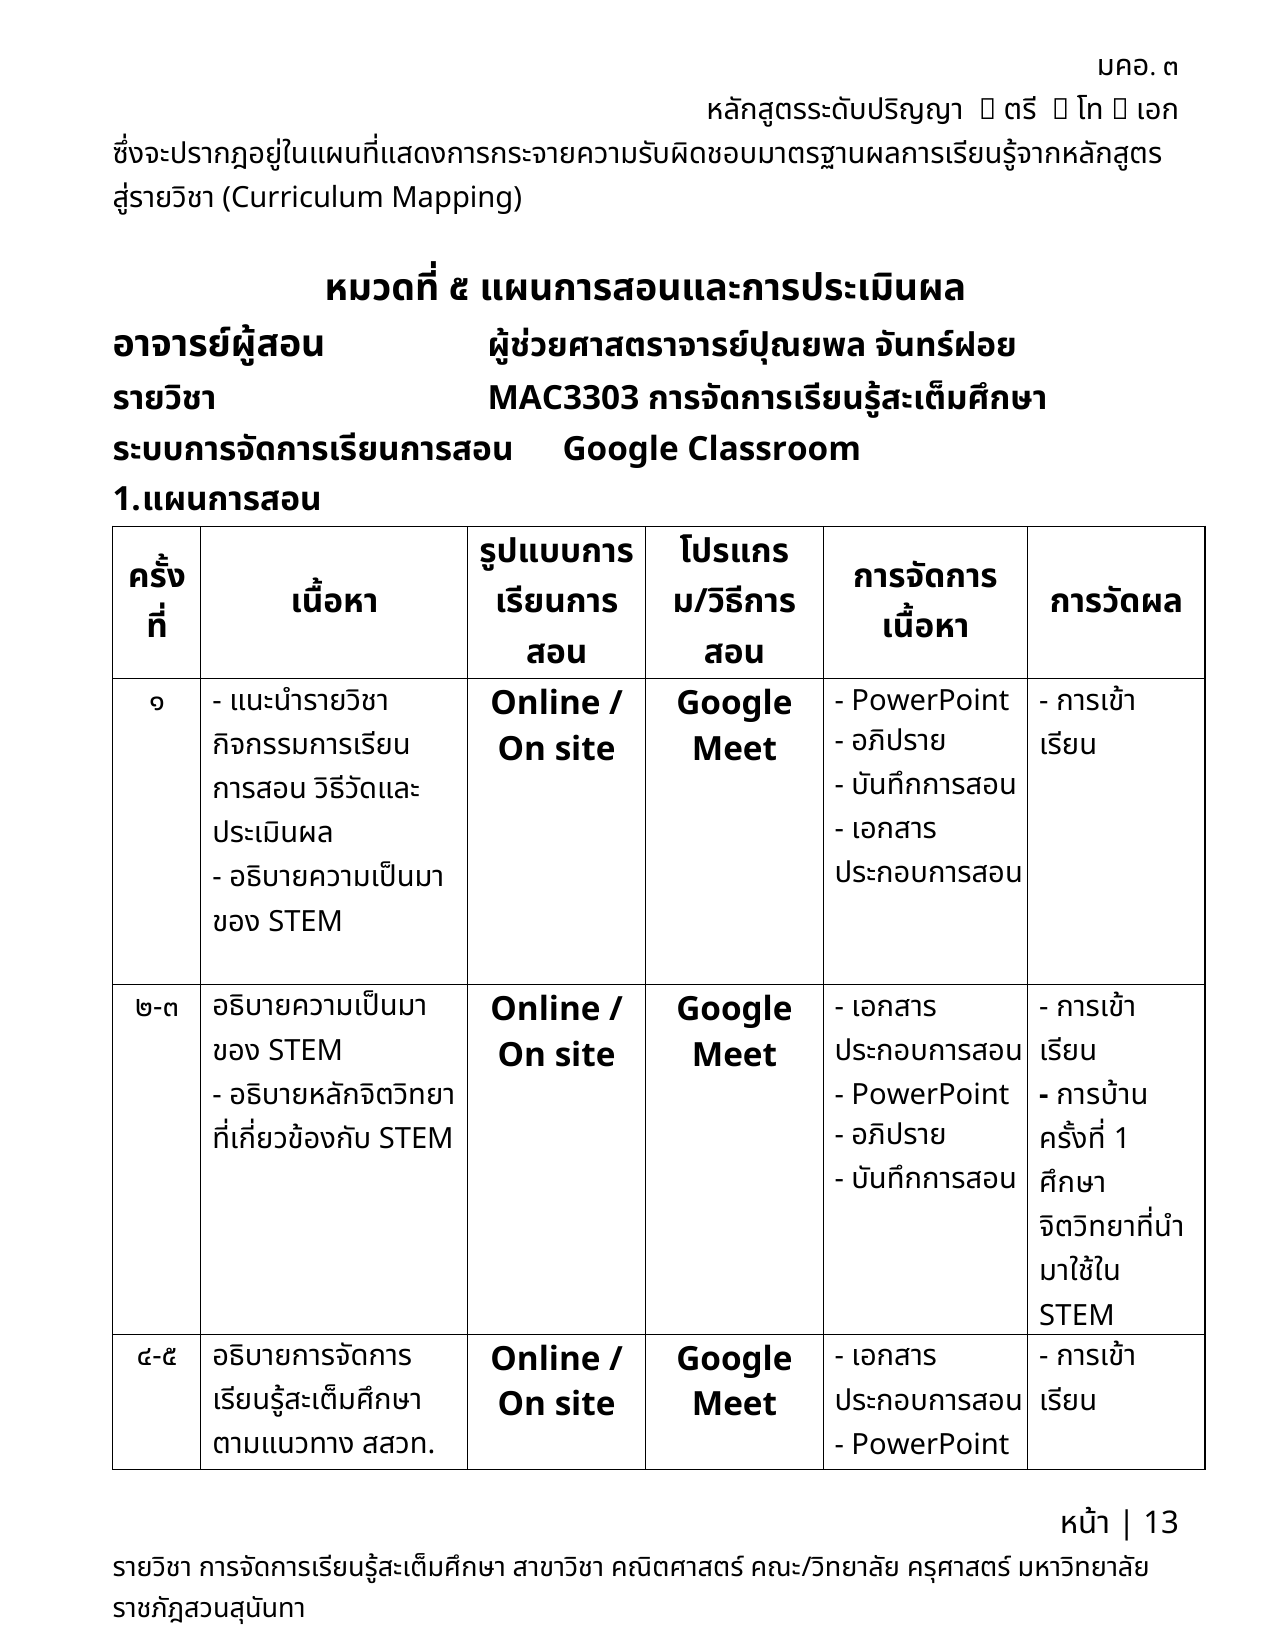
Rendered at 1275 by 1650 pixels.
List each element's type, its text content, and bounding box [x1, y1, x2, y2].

text อาจารย์ผู้สอน ผู้ช่วยศาสตราจารย์ปุณยพล จันทร์ฝอย [112, 317, 1179, 374]
list แผนการสอน [112, 475, 1179, 526]
text ระบบการจัดการเรียนการสอน Google Classroom [112, 424, 1179, 475]
table_cell Online / On site [468, 1335, 645, 1468]
table_cell Google Meet [646, 985, 823, 1334]
table_cell ๑ [113, 679, 200, 984]
text หมวดที่ ๕ แผนการสอนและการประเมินผล [112, 260, 1179, 317]
table_cell ๔-๕ [113, 1335, 200, 1468]
table_cell - การเข้าเรียน - การบ้านครั้งที่ 1 ศึกษาจิตวิทยาที่นำมาใช้ใน STEM [1028, 985, 1204, 1334]
table_cell - PowerPoint - อภิปราย - บันทึกการสอน - เอกสารประกอบการสอน [824, 679, 1027, 984]
table_cell อธิบายความเป็นมาของ STEM - อธิบายหลักจิตวิทยาที่เกี่ยวข้องกับ STEM [201, 985, 467, 1334]
table_header โปรแกรม/วิธีการสอน [646, 527, 823, 678]
table_cell Google Meet [646, 1335, 823, 1468]
table_cell - การเข้าเรียน [1028, 679, 1204, 984]
table_cell Online / On site [468, 679, 645, 984]
table_cell - แนะนำรายวิชา กิจกรรมการเรียน การสอน วิธีวัดและประเมินผล - อธิบายความเป็นมาของ STEM [201, 679, 467, 984]
table_cell - การเข้าเรียน [1028, 1335, 1204, 1468]
table_header รูปแบบการเรียนการสอน [468, 527, 645, 678]
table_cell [824, 1335, 1027, 1468]
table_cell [201, 1335, 467, 1468]
table_header การวัดผล [1028, 527, 1204, 678]
table_header การจัดการเนื้อหา [824, 527, 1027, 678]
table_cell ๒-๓ [113, 985, 200, 1334]
table_cell - เอกสารประกอบการสอน - PowerPoint - อภิปราย - บันทึกการสอน [824, 985, 1027, 1334]
table_header ครั้งที่ [113, 527, 200, 678]
table_cell Google Meet [646, 679, 823, 984]
text ซึ่งจะปรากฎอยู่ในแผนที่แสดงการกระจายความรับผิดชอบมาตรฐานผลการเรียนรู้จากหลักสูตรสู่รายวิชา (Curriculum Mapping) [112, 132, 1179, 221]
table_header เนื้อหา [201, 527, 467, 678]
text รายวิชา MAC3303 การจัดการเรียนรู้สะเต็มศึกษา [112, 374, 1179, 424]
table_cell Online / On site [468, 985, 645, 1334]
